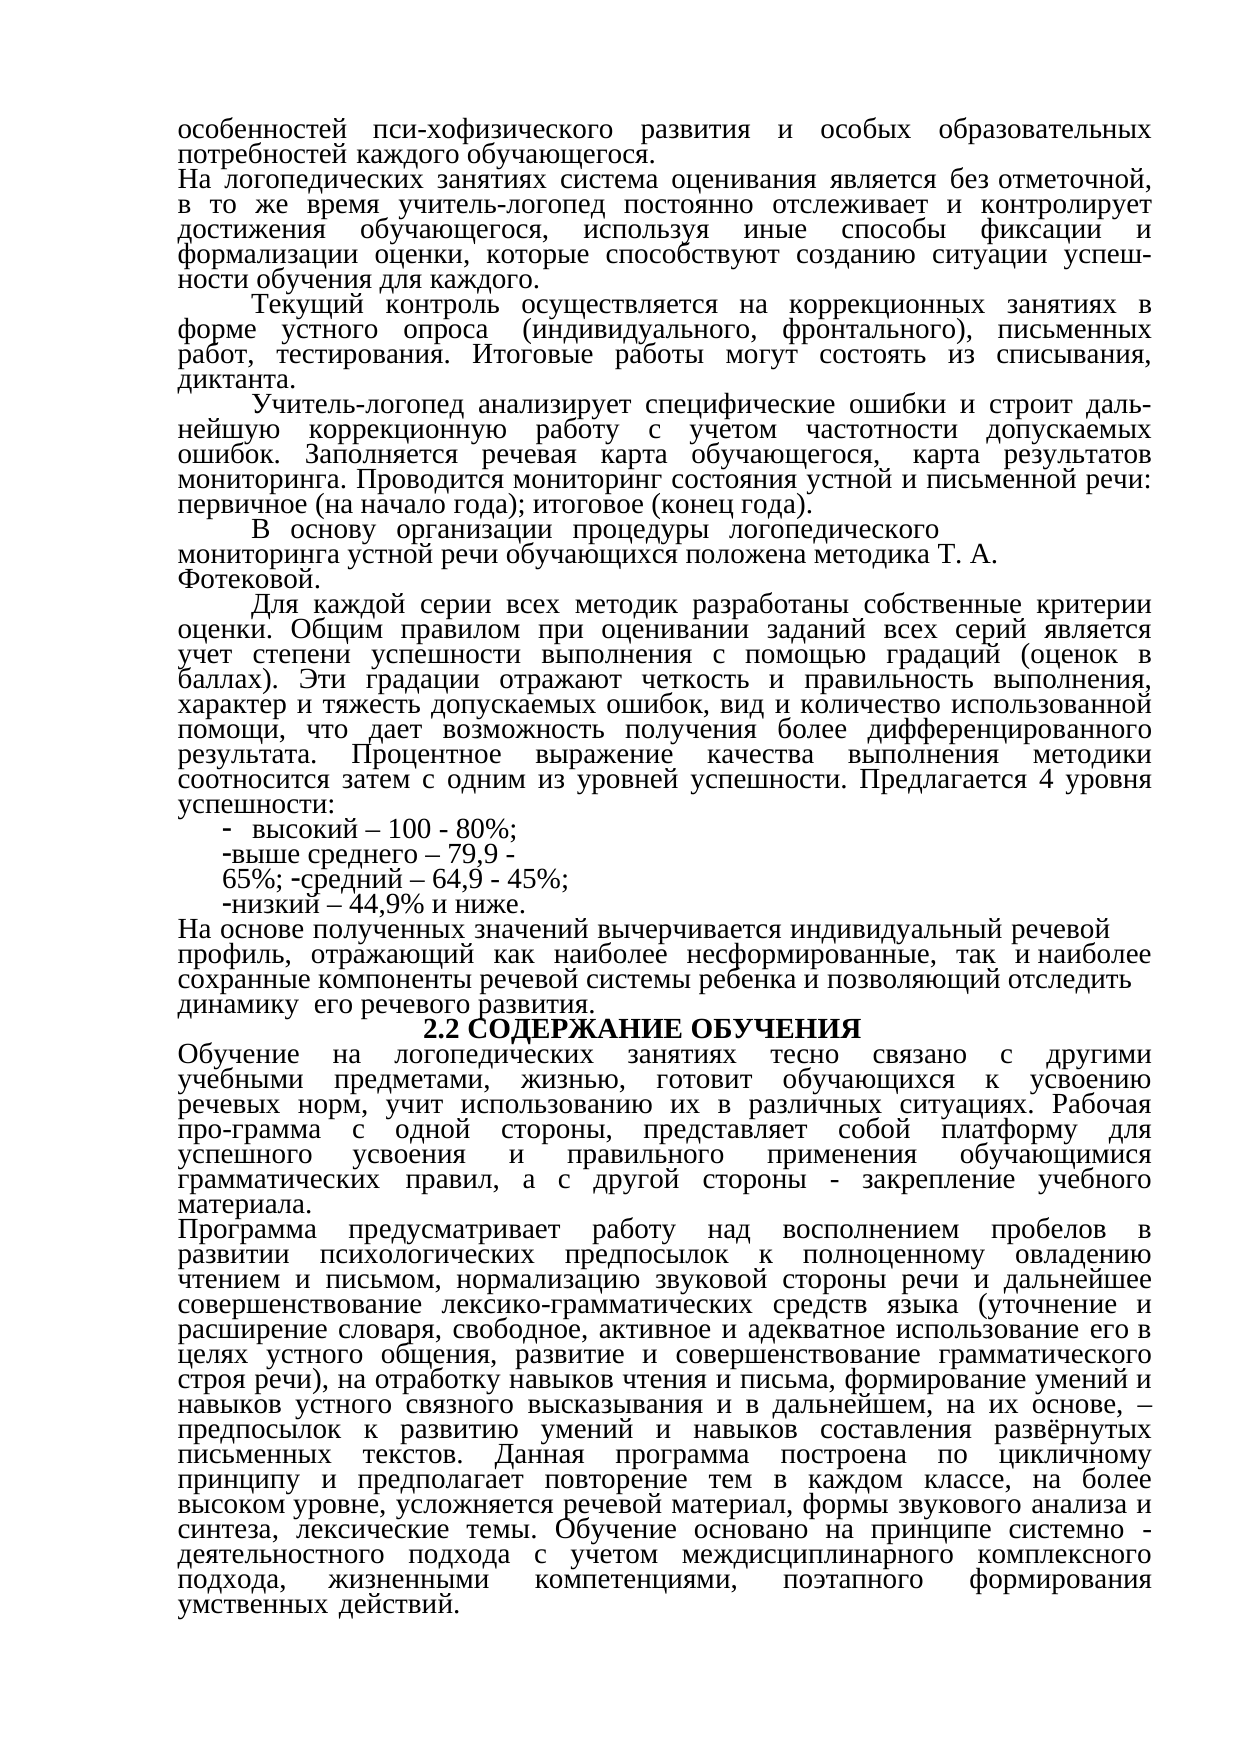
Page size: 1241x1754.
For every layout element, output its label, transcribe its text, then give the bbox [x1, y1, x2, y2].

text На логопедических занятиях система оценивания является без отметочной, в то же время учитель-логопед постоянно отслеживает и контролирует достижения обучающегося, используя иные способы фиксации и формализации оценки, которые способствуют созданию ситуации успеш-ности обучения для каждого. [177, 168, 1152, 293]
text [177, 118, 1152, 168]
text Для каждой серии всех методик разработаны собственные критерии оценки. Общим правилом при оценивании заданий всех серий является учет степени успешности выполнения с помощью градаций (оценок в баллах). Эти градации отражают четкость и правильность выполнения, характер и тяжесть допускаемых ошибок, вид и количество использованной помощи, что дает возможность получения более дифференцированного результата. Процентное выражение качества выполнения методики соотносится затем с одним из уровней успешности. Предлагается 4 уровня успешности: [177, 593, 1152, 818]
text Учитель-логопед анализирует специфические ошибки и строит даль-нейшую коррекционную работу с учетом частотности допускаемых ошибок. Заполняется речевая карта обучающегося, карта результатов мониторинга. Проводится мониторинг состояния устной и письменной речи: первичное (на начало года); итоговое (конец года). [177, 393, 1152, 518]
text 2.2 СОДЕРЖАНИЕ ОБУЧЕНИЯ [423, 1018, 1154, 1043]
text В основу организации процедуры логопедического мониторинга устной речи обучающихся положена методика Т. А. Фотековой. [177, 518, 1099, 593]
text Обучение на логопедических занятиях тесно связано с другими учебными предметами, жизнью, готовит обучающихся к усвоению речевых норм, учит использованию их в различных ситуациях. Рабочая про-грамма с одной стороны, представляет собой платформу для успешного усвоения и правильного применения обучающимися грамматических правил, а с другой стороны - закрепление учебного материала. [177, 1043, 1152, 1218]
text Программа предусматривает работу над восполнением пробелов в развитии психологических предпосылок к полноценному овладению чтением и письмом, нормализацию звуковой стороны речи и дальнейшее совершенствование лексико-грамматических средств языка (уточнение и расширение словаря, свободное, активное и адекватное использование его в целях устного общения, развитие и совершенствование грамматического строя речи), на отработку навыков чтения и письма, формирование умений и навыков устного связного высказывания и в дальнейшем, на их основе, – предпосылок к развитию умений и навыков составления развёрнутых письменных текстов. Данная программа построена по цикличному принципу и предполагает повторение тем в каждом классе, на более высоком уровне, усложняется речевой материал, формы звукового анализа и синтеза, лексические темы. Обучение основано на принципе системно - деятельностного подхода с учетом междисциплинарного комплексного подхода, жизненными компетенциями, поэтапного формирования умственных действий. [177, 1218, 1152, 1618]
text высокий – 100 - 80%; [222, 818, 1154, 843]
text Текущий контроль осуществляется на коррекционных занятиях в форме устного опроса (индивидуального, фронтального), письменных работ, тестирования. Итоговые работы могут состоять из списывания, диктанта. [177, 293, 1152, 393]
text выше среднего – 79,9 -65%; средний – 64,9 - 45%; [222, 843, 574, 893]
text низкий – 44,9% и ниже. [222, 893, 1154, 918]
text На основе полученных значений вычерчивается индивидуальный речевой профиль, отражающий как наиболее несформированные, так и наиболее сохранные компоненты речевой системы ребенка и позволяющий отследить динамику его речевого развития. [177, 918, 1152, 1018]
